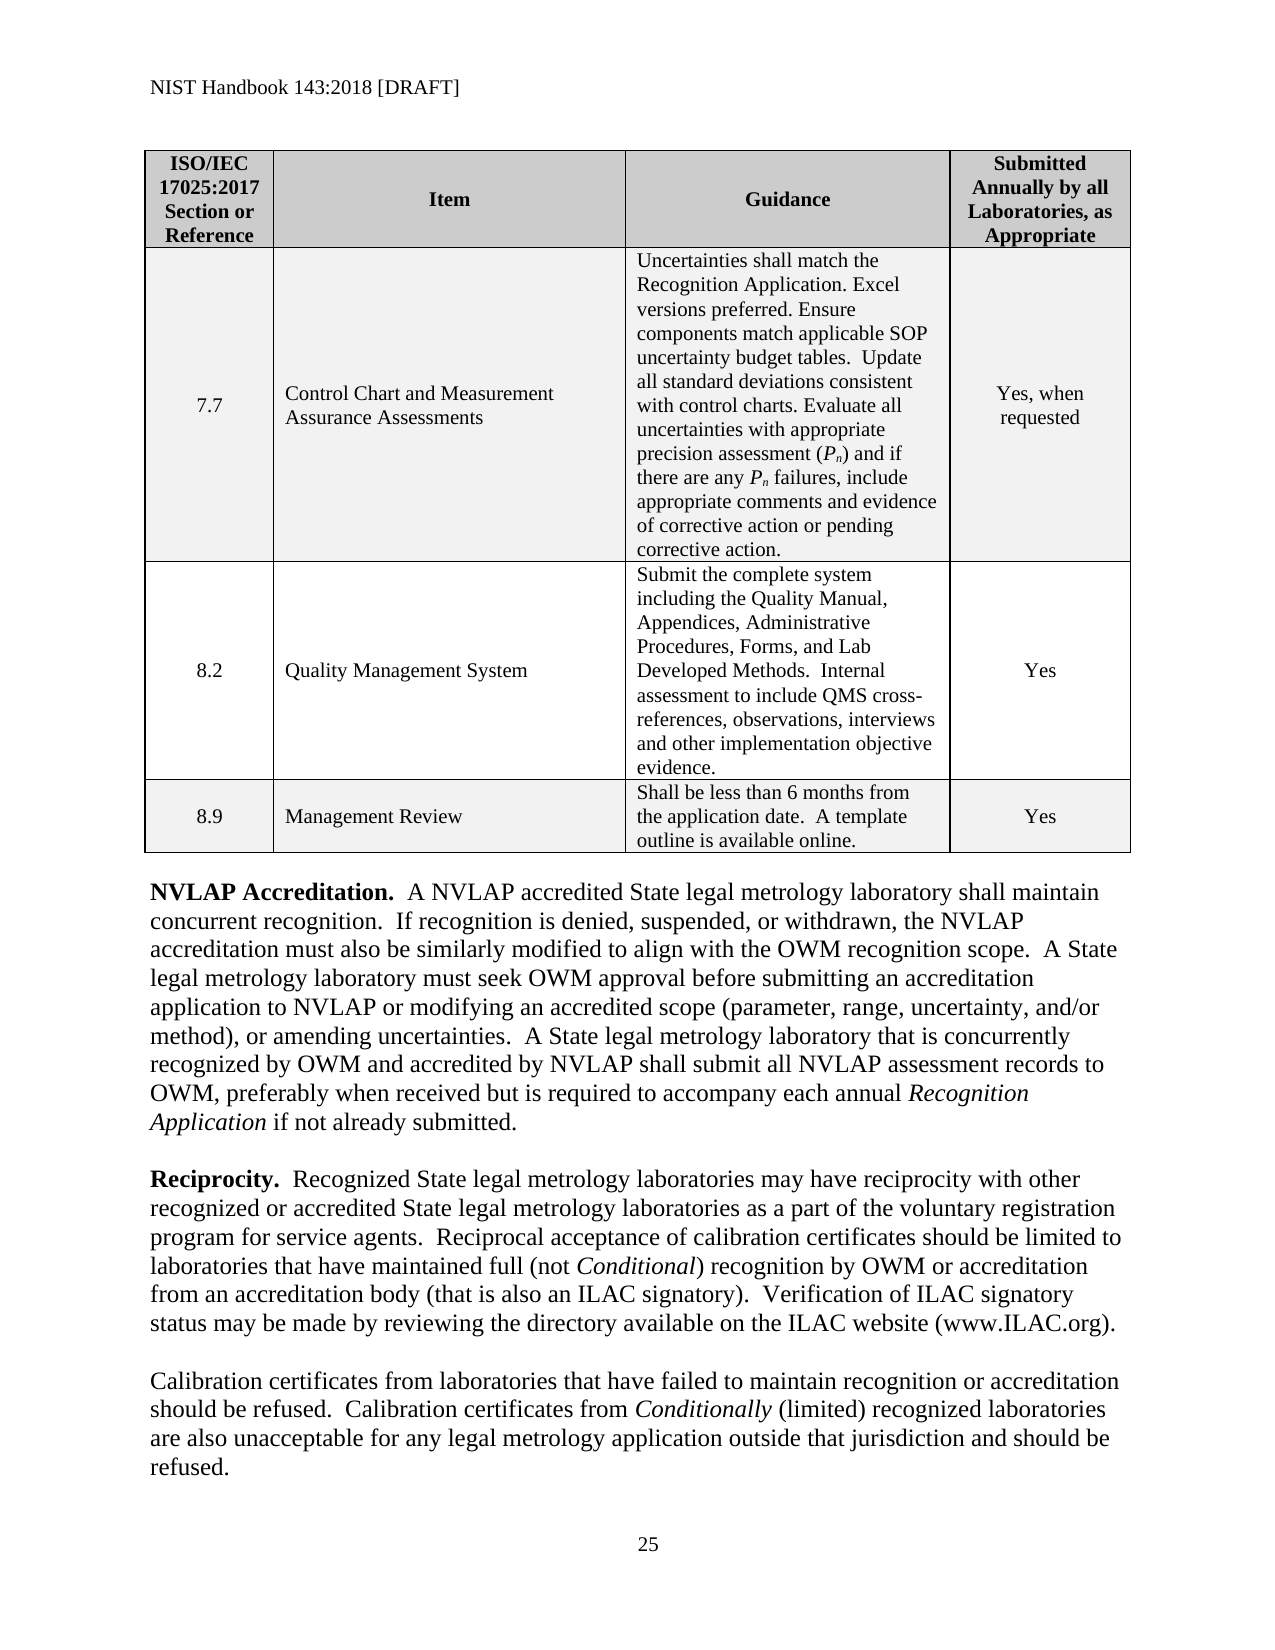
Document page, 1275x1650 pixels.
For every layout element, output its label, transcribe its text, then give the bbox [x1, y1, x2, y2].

text Reciprocity. Recognized State legal metrology laboratories may have reciprocity with other recognized or accredited State legal metrology laboratories as a part of the voluntary registration program for service agents. Reciprocal acceptance of calibration certificates should be limited to laboratories that have maintained full (not Conditional) recognition by OWM or accreditation from an accreditation body (that is also an ILAC signatory). Verification of ILAC signatory status may be made by reviewing the directory available on the ILAC website (www.ILAC.org). [150, 1164, 1125, 1337]
table_header Item [274, 151, 625, 247]
table_cell Yes, when requested [951, 248, 1130, 561]
text Calibration certificates from laboratories that have failed to maintain recognition or accreditation should be refused. Calibration certificates from Conditionally (limited) recognized laboratories are also unacceptable for any legal metrology application outside that jurisdiction and should be refused. [150, 1366, 1125, 1481]
table_cell Quality Management System [274, 562, 625, 779]
table_cell Submit the complete system including the Quality Manual, Appendices, Administrative Procedures, Forms, and Lab Developed Methods. Internal assessment to include QMS cross-references, observations, interviews and other implementation objective evidence. [626, 562, 949, 779]
table_cell Uncertainties shall match the Recognition Application. Excel versions preferred. Ensure components match applicable SOP uncertainty budget tables. Update all standard deviations consistent with control charts. Evaluate all uncertainties with appropriate precision assessment (Pn) and if there are any Pn failures, include appropriate comments and evidence of corrective action or pending corrective action. [626, 248, 949, 561]
table_header ISO/IEC 17025:2017 Section or Reference [146, 151, 273, 247]
table_cell 8.2 [146, 562, 273, 779]
table_cell Yes [951, 562, 1130, 779]
table_cell 8.9 [146, 780, 273, 852]
table_cell Control Chart and Measurement Assurance Assessments [274, 248, 625, 561]
table_cell Yes [951, 780, 1130, 852]
table_cell Shall be less than 6 months from the application date. A template outline is available online. [626, 780, 949, 852]
table_cell Management Review [274, 780, 625, 852]
table_cell 7.7 [146, 248, 273, 561]
table_header Submitted Annually by all Laboratories, as Appropriate [951, 151, 1130, 247]
text NVLAP Accreditation. A NVLAP accredited State legal metrology laboratory shall maintain concurrent recognition. If recognition is denied, suspended, or withdrawn, the NVLAP accreditation must also be similarly modified to align with the OWM recognition scope. A State legal metrology laboratory must seek OWM approval before submitting an accreditation application to NVLAP or modifying an accredited scope (parameter, range, uncertainty, and/or method), or amending uncertainties. A State legal metrology laboratory that is concurrently recognized by OWM and accredited by NVLAP shall submit all NVLAP assessment records to OWM, preferably when received but is required to accompany each annual Recognition Application if not already submitted. [150, 877, 1125, 1136]
table_header Guidance [626, 151, 949, 247]
